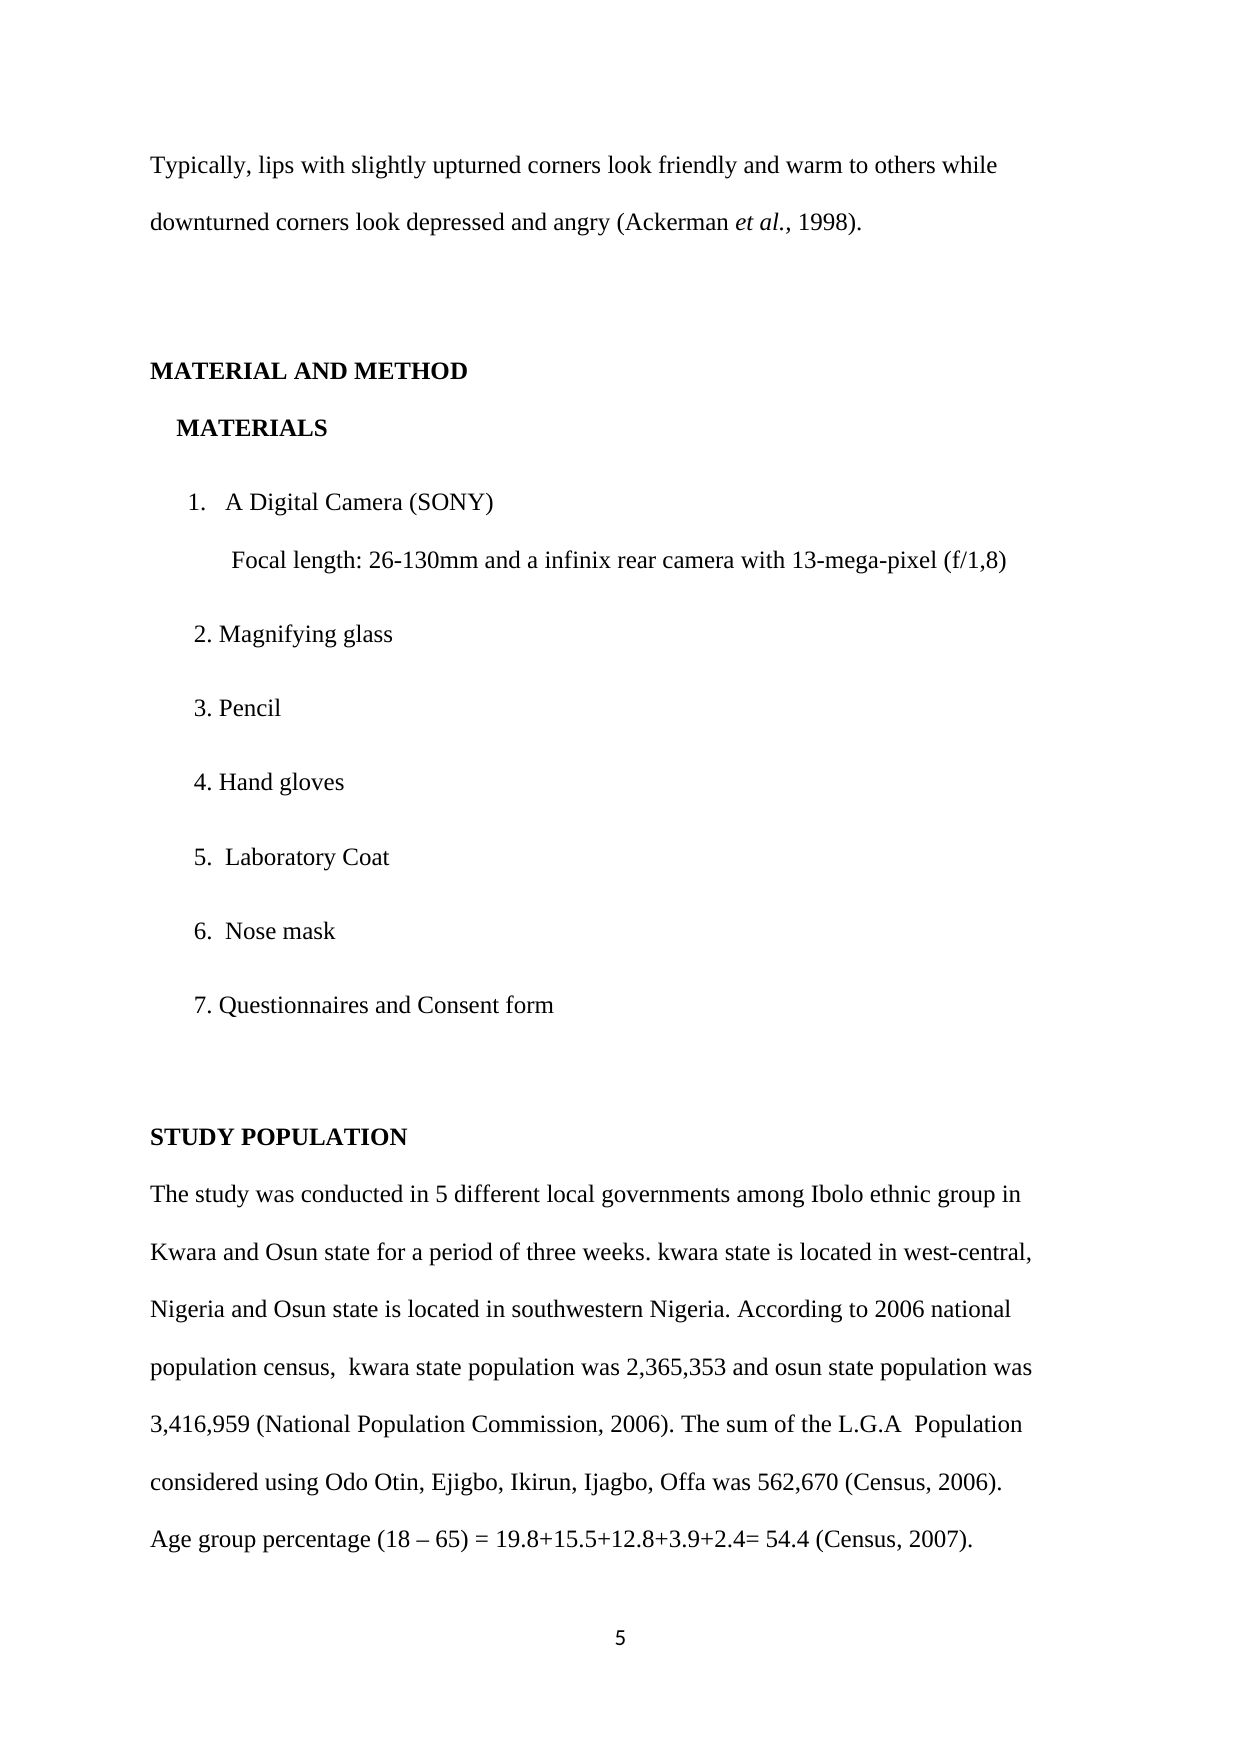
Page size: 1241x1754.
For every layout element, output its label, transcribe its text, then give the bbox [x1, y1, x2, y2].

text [150, 150, 1090, 236]
text The study was conducted in 5 different local governments among Ibolo ethnic group in Kwara and Osun state for a period of three weeks. kwara state is located in west-central, Nigeria and Osun state is located in southwestern Nigeria. According to 2006 national population census, kwara state population was 2,365,353 and osun state population was 3,416,959 (National Population Commission, 2006). The sum of the L.G.A Population considered using Odo Otin, Ejigbo, Ikirun, Ijagbo, Offa was 562,670 (Census, 2006). [150, 1179, 1090, 1495]
text MATERIAL AND METHOD [150, 356, 1090, 384]
list Focal length: 26-130mm and a infinix rear camera with 13-mega-pixel (f/1,8) [231, 545, 1090, 574]
text 2. Magnifying glass [150, 619, 1090, 648]
text STUDY POPULATION [150, 1122, 1090, 1150]
text 7. Questionnaires and Consent form [150, 990, 1090, 1019]
text MATERIALS [176, 413, 1090, 442]
text 6. Nose mask [150, 916, 1090, 944]
text 3. Pencil [150, 693, 1090, 722]
text 4. Hand gloves [150, 767, 1090, 796]
text 5. Laboratory Coat [150, 842, 1090, 870]
list A Digital Camera (SONY) [187, 487, 1090, 516]
text Age group percentage (18 – 65) = 19.8+15.5+12.8+3.9+2.4= 54.4 (Census, 2007). [150, 1524, 1090, 1553]
